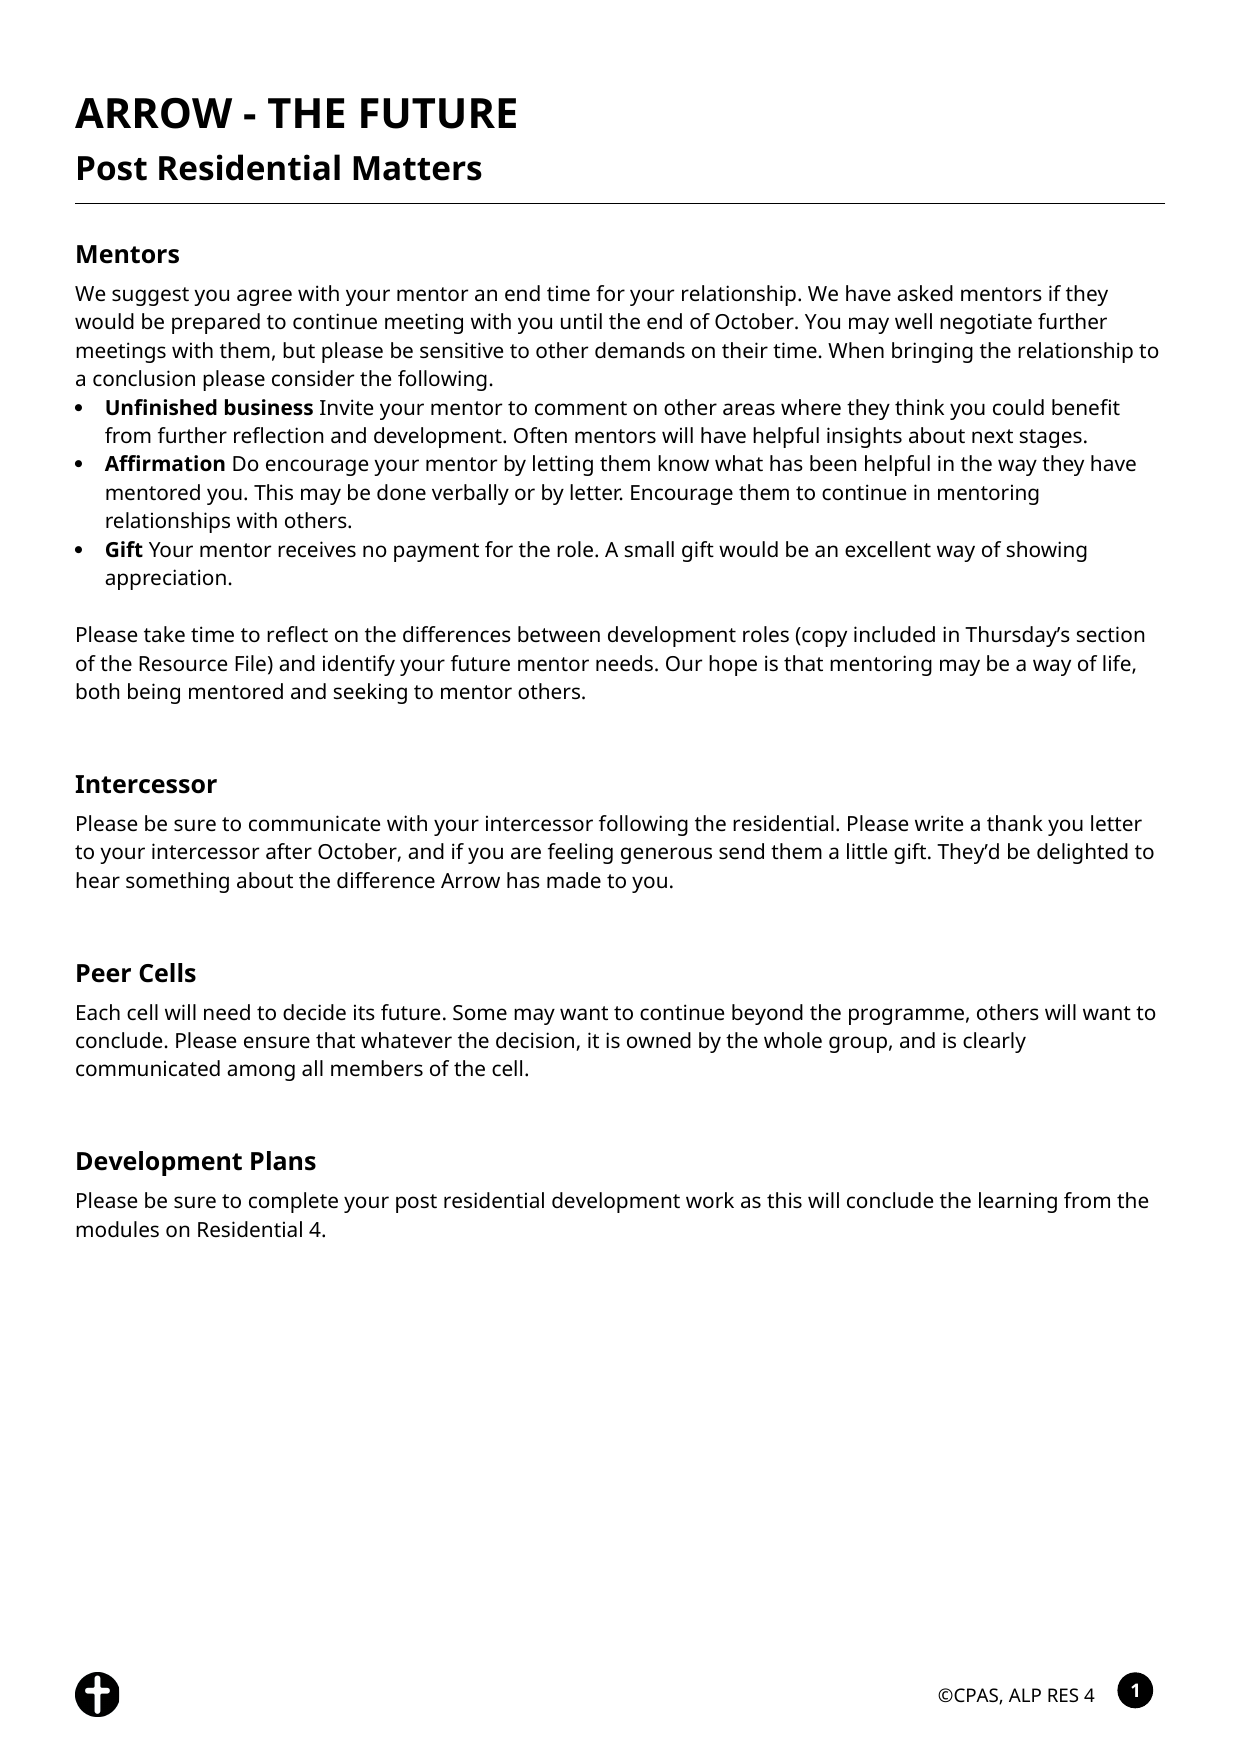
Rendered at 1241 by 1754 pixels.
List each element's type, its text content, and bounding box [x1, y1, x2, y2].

subtitle Peer Cells [75, 955, 1165, 989]
text Affirmation Do encourage your mentor by letting them know what has been helpful in the way they have mentored you. This may be done verbally or by letter. Encourage them to continue in mentoring relationships with others. [75, 449, 1165, 535]
subtitle Mentors [75, 237, 1165, 271]
text We suggest you agree with your mentor an end time for your relationship. We have asked mentors if they would be prepared to continue meeting with you until the end of October. You may well negotiate further meetings with them, but please be sensitive to other demands on their time. When bringing the relationship to a conclusion please consider the following. [75, 279, 1165, 393]
text Please be sure to complete your post residential development work as this will conclude the learning from the modules on Residential 4. [75, 1186, 1165, 1243]
picture [75, 1672, 120, 1717]
subtitle Intercessor [75, 767, 1165, 801]
text Each cell will need to decide its future. Some may want to continue beyond the programme, others will want to conclude. Please ensure that whatever the decision, it is owned by the whole group, and is clearly communicated among all members of the cell. [75, 998, 1165, 1083]
text Please take time to reflect on the differences between development roles (copy included in Thursday’s section of the Resource File) and identify your future mentor needs. Our hope is that mentoring may be a way of life, both being mentored and seeking to mentor others. [75, 620, 1165, 706]
subtitle Development Plans [75, 1144, 1165, 1178]
text Gift Your mentor receives no payment for the role. A small gift would be an excellent way of showing appreciation. [75, 535, 1165, 592]
text Please be sure to communicate with your intercessor following the residential. Please write a thank you letter to your intercessor after October, and if you are feeling generous send them a little gift. They’d be delighted to hear something about the difference Arrow has made to you. [75, 809, 1165, 894]
text Unfinished business Invite your mentor to comment on other areas where they think you could benefit from further reflection and development. Often mentors will have helpful insights about next stages. [75, 393, 1165, 449]
